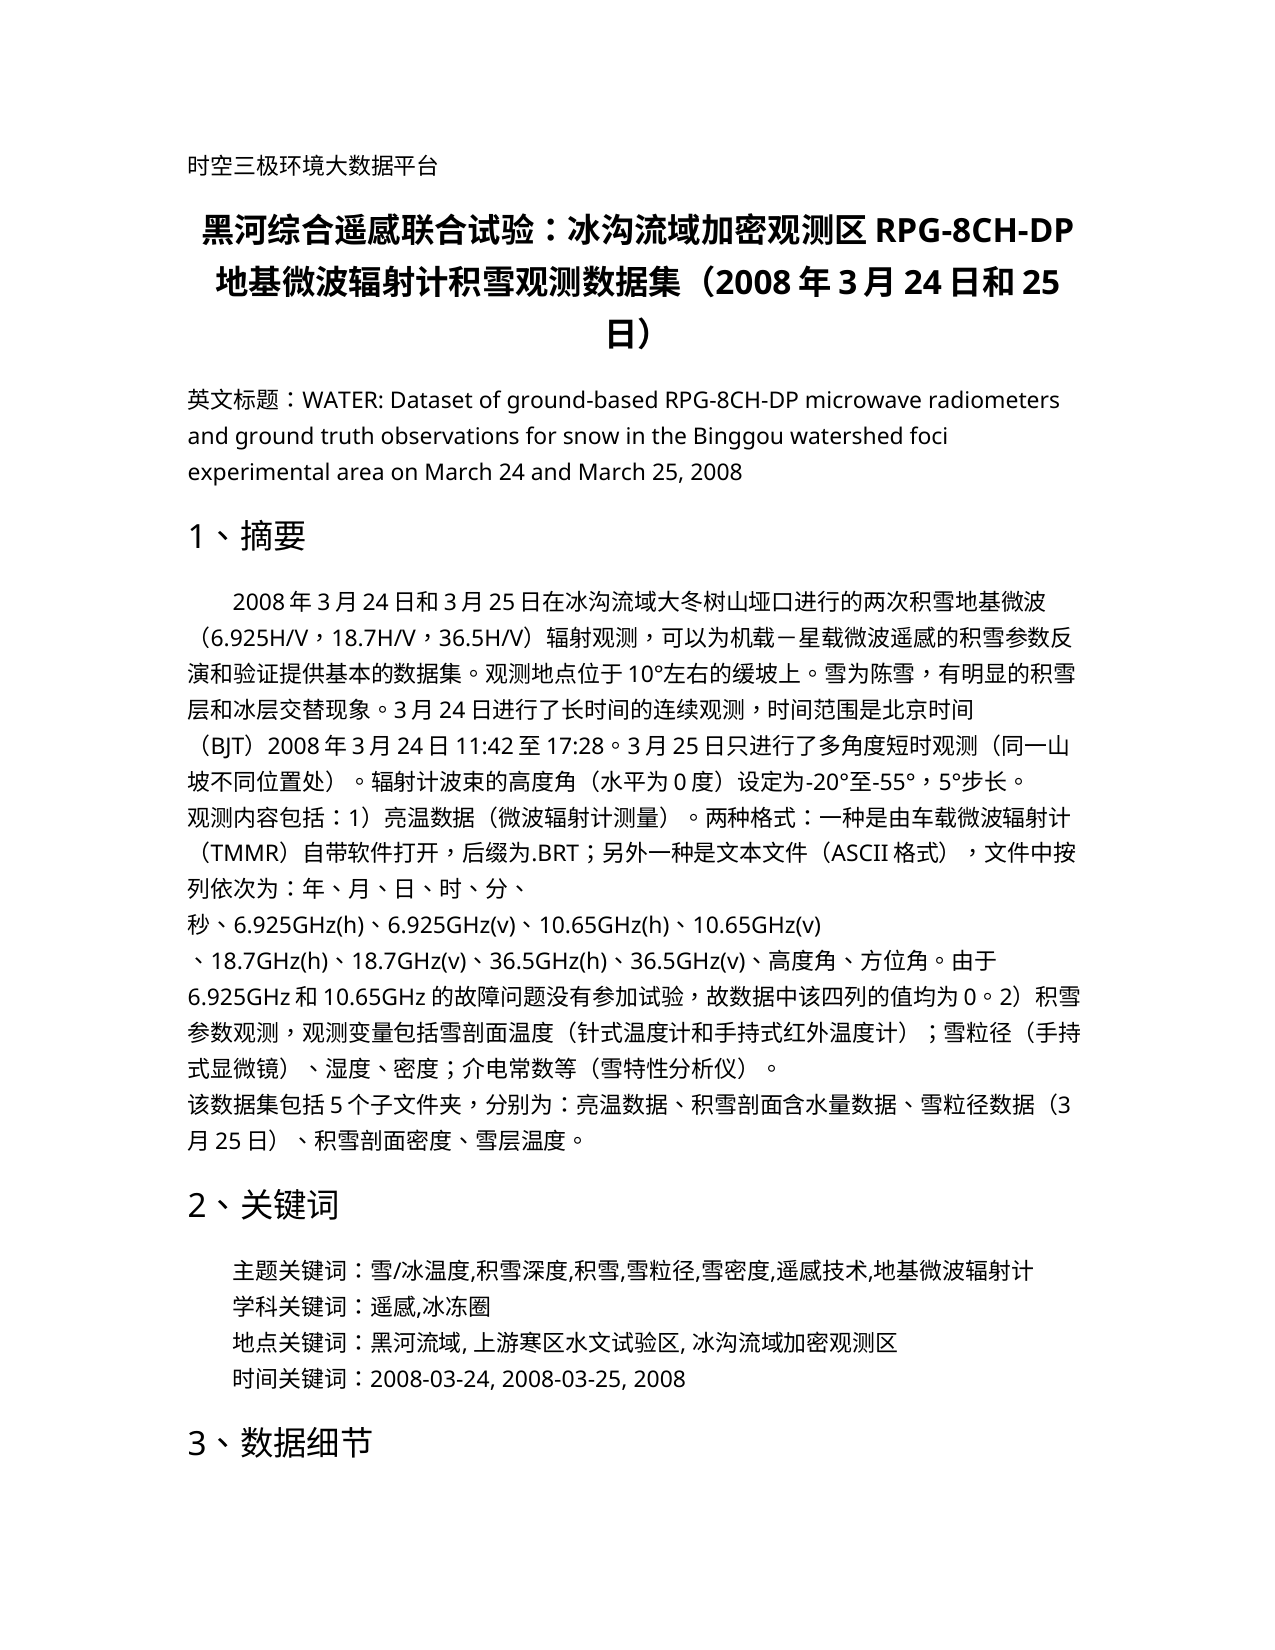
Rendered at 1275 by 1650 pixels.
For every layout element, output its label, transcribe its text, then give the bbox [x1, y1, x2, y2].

text 2008年3月24日和3月25日在冰沟流域大冬树山垭口进行的两次积雪地基微波（6.925H/V，18.7H/V，36.5H/V）辐射观测，可以为机载－星载微波遥感的积雪参数反演和验证提供基本的数据集。观测地点位于10°左右的缓坡上。雪为陈雪，有明显的积雪层和冰层交替现象。3月24日进行了长时间的连续观测，时间范围是北京时间（BJT）2008年3月24日11:42至17:28。3月25日只进行了多角度短时观测（同一山坡不同位置处）。辐射计波束的高度角（水平为0度）设定为-20°至-55°，5°步长。 观测内容包括：1）亮温数据（微波辐射计测量）。两种格式：一种是由车载微波辐射计（TMMR）自带软件打开，后缀为.BRT；另外一种是文本文件（ASCII格式），文件中按列依次为：年、月、日、时、分、秒、6.925GHz(h)、6.925GHz(v)、10.65GHz(h)、10.65GHz(v) 、18.7GHz(h)、18.7GHz(v)、36.5GHz(h)、36.5GHz(v)、高度角、方位角。由于6.925GHz和10.65GHz 的故障问题没有参加试验，故数据中该四列的值均为0。2）积雪参数观测，观测变量包括雪剖面温度（针式温度计和手持式红外温度计）；雪粒径（手持式显微镜）、湿度、密度；介电常数等（雪特性分析仪）。 该数据集包括5个子文件夹，分别为：亮温数据、积雪剖面含水量数据、雪粒径数据（3月25日）、积雪剖面密度、雪层温度。 [187, 586, 1087, 1156]
text 2、关键词 [187, 1182, 1087, 1227]
text 3、数据细节 [187, 1419, 1087, 1465]
text 主题关键词：雪/冰温度,积雪深度,积雪,雪粒径,雪密度,遥感技术,地基微波辐射计 学科关键词：遥感,冰冻圈 地点关键词：黑河流域, 上游寒区水文试验区, 冰沟流域加密观测区 时间关键词：2008-03-24, 2008-03-25, 2008 [232, 1255, 1087, 1394]
text 1、摘要 [187, 513, 1087, 558]
text 时空三极环境大数据平台 [187, 150, 1087, 181]
text 黑河综合遥感联合试验：冰沟流域加密观测区RPG-8CH-DP地基微波辐射计积雪观测数据集（2008年3月24日和25日） [187, 207, 1087, 357]
text 英文标题：WATER: Dataset of ground-based RPG-8CH-DP microwave radiometers and ground truth observations for snow in the Binggou watershed foci experimental area on March 24 and March 25, 2008 [187, 384, 1087, 487]
